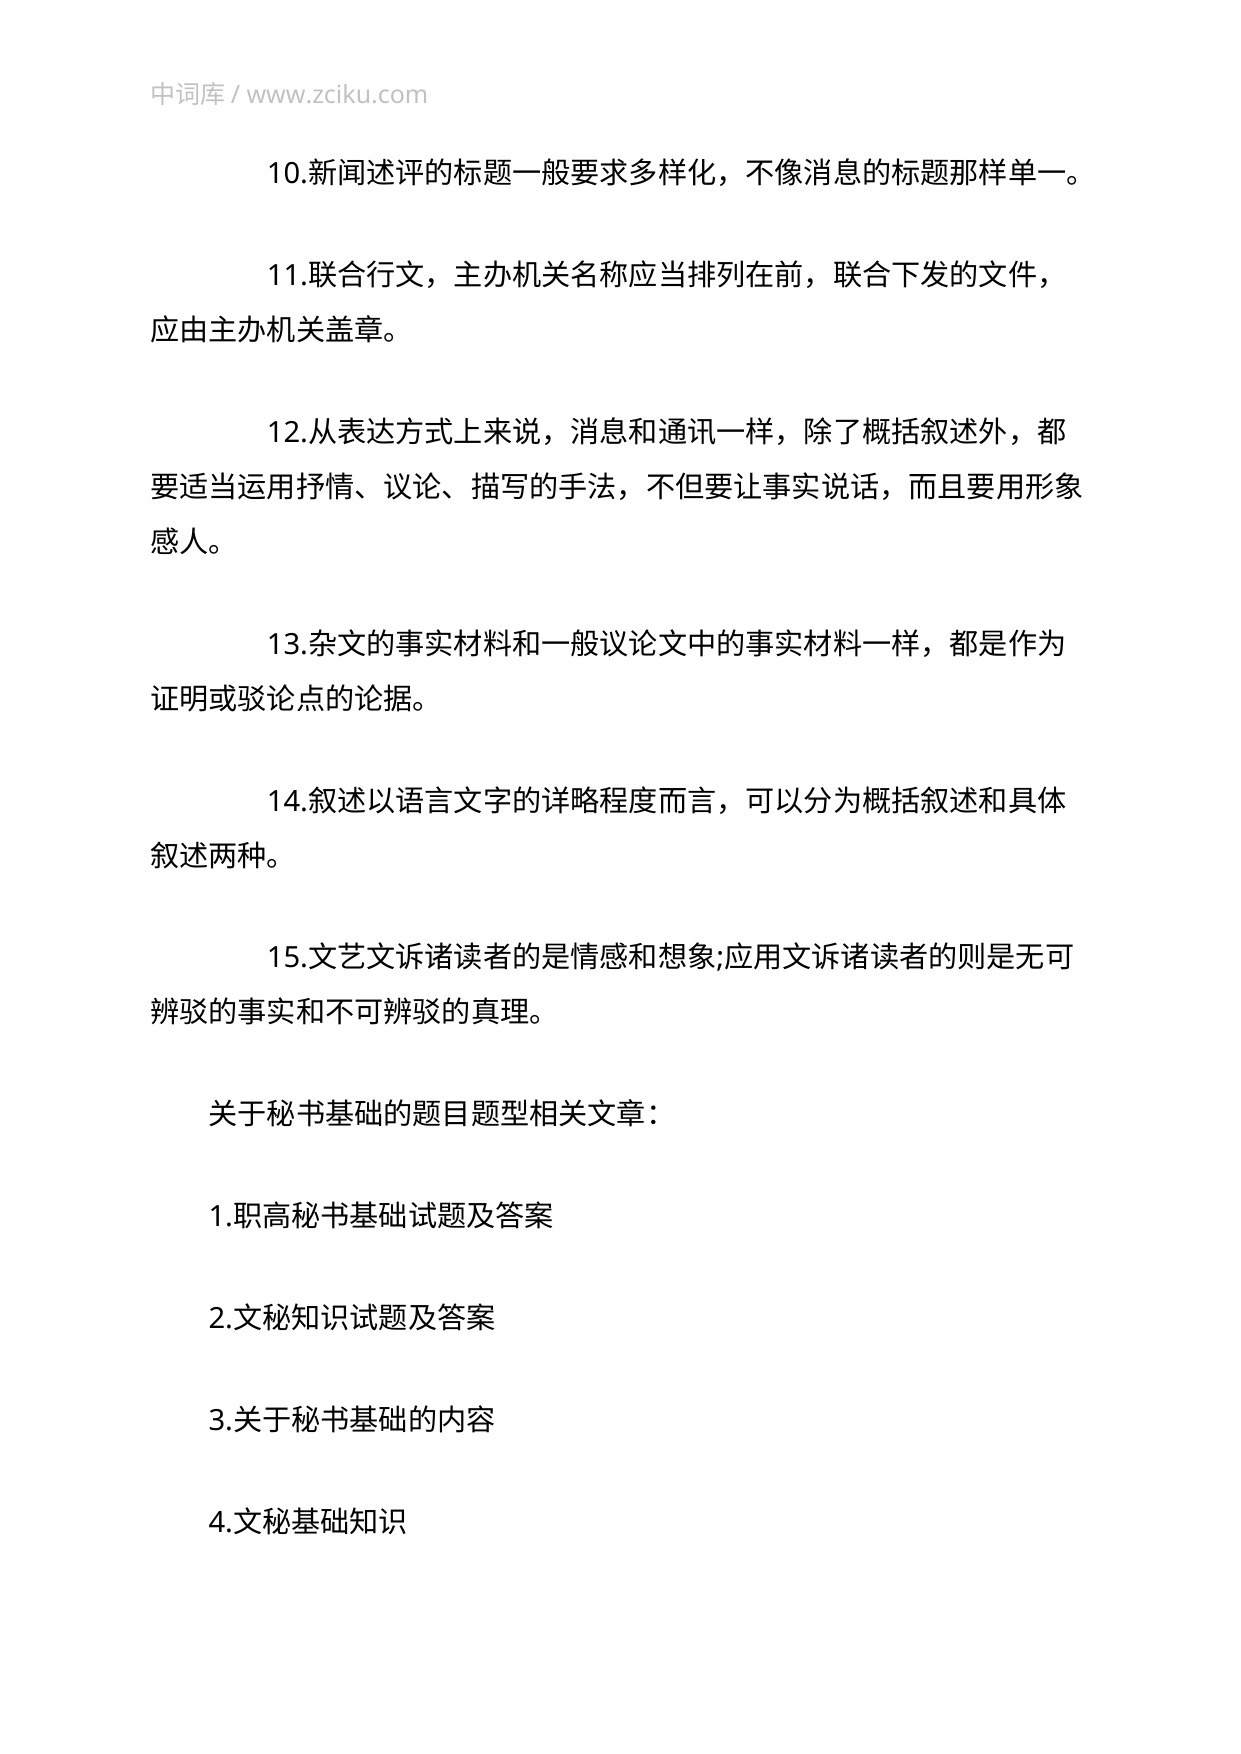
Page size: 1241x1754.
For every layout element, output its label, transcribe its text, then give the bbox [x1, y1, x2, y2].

text 关于秘书基础的题目题型相关文章： [150, 1091, 1090, 1133]
text 10.新闻述评的标题一般要求多样化，不像消息的标题那样单一。 [150, 150, 1090, 192]
text 15.文艺文诉诸读者的是情感和想象;应用文诉诸读者的则是无可辨驳的事实和不可辨驳的真理。 [150, 934, 1090, 1031]
text 13.杂文的事实材料和一般议论文中的事实材料一样，都是作为证明或驳论点的论据。 [150, 620, 1090, 718]
text 1.职高秘书基础试题及答案 [150, 1192, 1090, 1235]
text 3.关于秘书基础的内容 [150, 1396, 1090, 1439]
text 4.文秘基础知识 [150, 1498, 1090, 1541]
text 11.联合行文，主办机关名称应当排列在前，联合下发的文件，应由主办机关盖章。 [150, 252, 1090, 349]
text 2.文秘知识试题及答案 [150, 1294, 1090, 1337]
text 12.从表达方式上来说，消息和通讯一样，除了概括叙述外，都要适当运用抒情、议论、描写的手法，不但要让事实说话，而且要用形象感人。 [150, 409, 1090, 561]
text 14.叙述以语言文字的详略程度而言，可以分为概括叙述和具体叙述两种。 [150, 777, 1090, 874]
